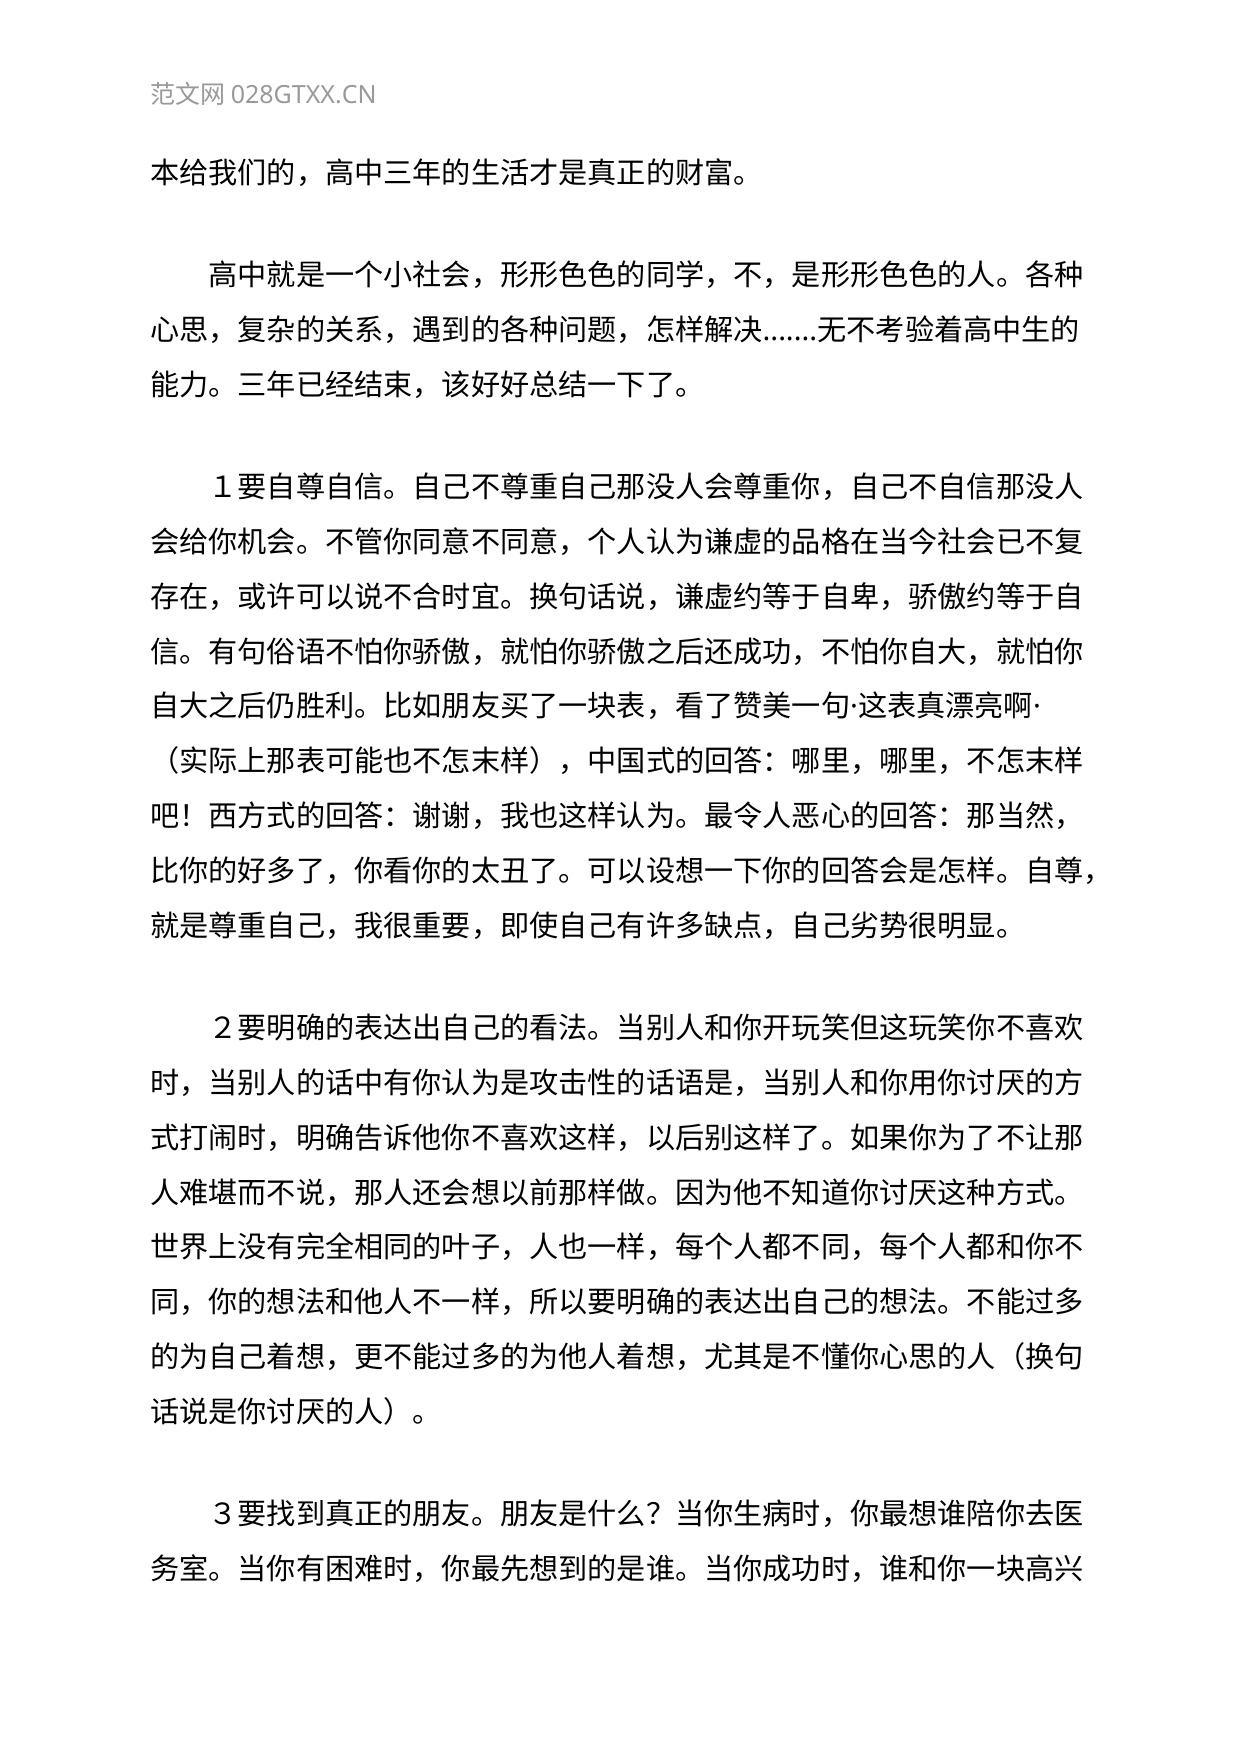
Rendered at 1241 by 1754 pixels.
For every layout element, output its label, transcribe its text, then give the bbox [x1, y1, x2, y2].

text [150, 150, 1090, 192]
text ２要明确的表达出自己的看法。当别人和你开玩笑但这玩笑你不喜欢时，当别人的话中有你认为是攻击性的话语是，当别人和你用你讨厌的方式打闹时，明确告诉他你不喜欢这样，以后别这样了。如果你为了不让那人难堪而不说，那人还会想以前那样做。因为他不知道你讨厌这种方式。世界上没有完全相同的叶子，人也一样，每个人都不同，每个人都和你不同，你的想法和他人不一样，所以要明确的表达出自己的想法。不能过多的为自己着想，更不能过多的为他人着想，尤其是不懂你心思的人（换句话说是你讨厌的人）。 [150, 1004, 1090, 1431]
text １要自尊自信。自己不尊重自己那没人会尊重你，自己不自信那没人会给你机会。不管你同意不同意，个人认为谦虚的品格在当今社会已不复存在，或许可以说不合时宜。换句话说，谦虚约等于自卑，骄傲约等于自信。有句俗语不怕你骄傲，就怕你骄傲之后还成功，不怕你自大，就怕你自大之后仍胜利。比如朋友买了一块表，看了赞美一句·这表真漂亮啊·（实际上那表可能也不怎末样），中国式的回答：哪里，哪里，不怎末样吧！西方式的回答：谢谢，我也这样认为。最令人恶心的回答：那当然，比你的好多了，你看你的太丑了。可以设想一下你的回答会是怎样。自尊，就是尊重自己，我很重要，即使自己有许多缺点，自己劣势很明显。 [150, 463, 1090, 945]
text 高中就是一个小社会，形形色色的同学，不，是形形色色的人。各种心思，复杂的关系，遇到的各种问题，怎样解决.......无不考验着高中生的能力。三年已经结束，该好好总结一下了。 [150, 252, 1090, 404]
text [150, 1491, 1090, 1588]
